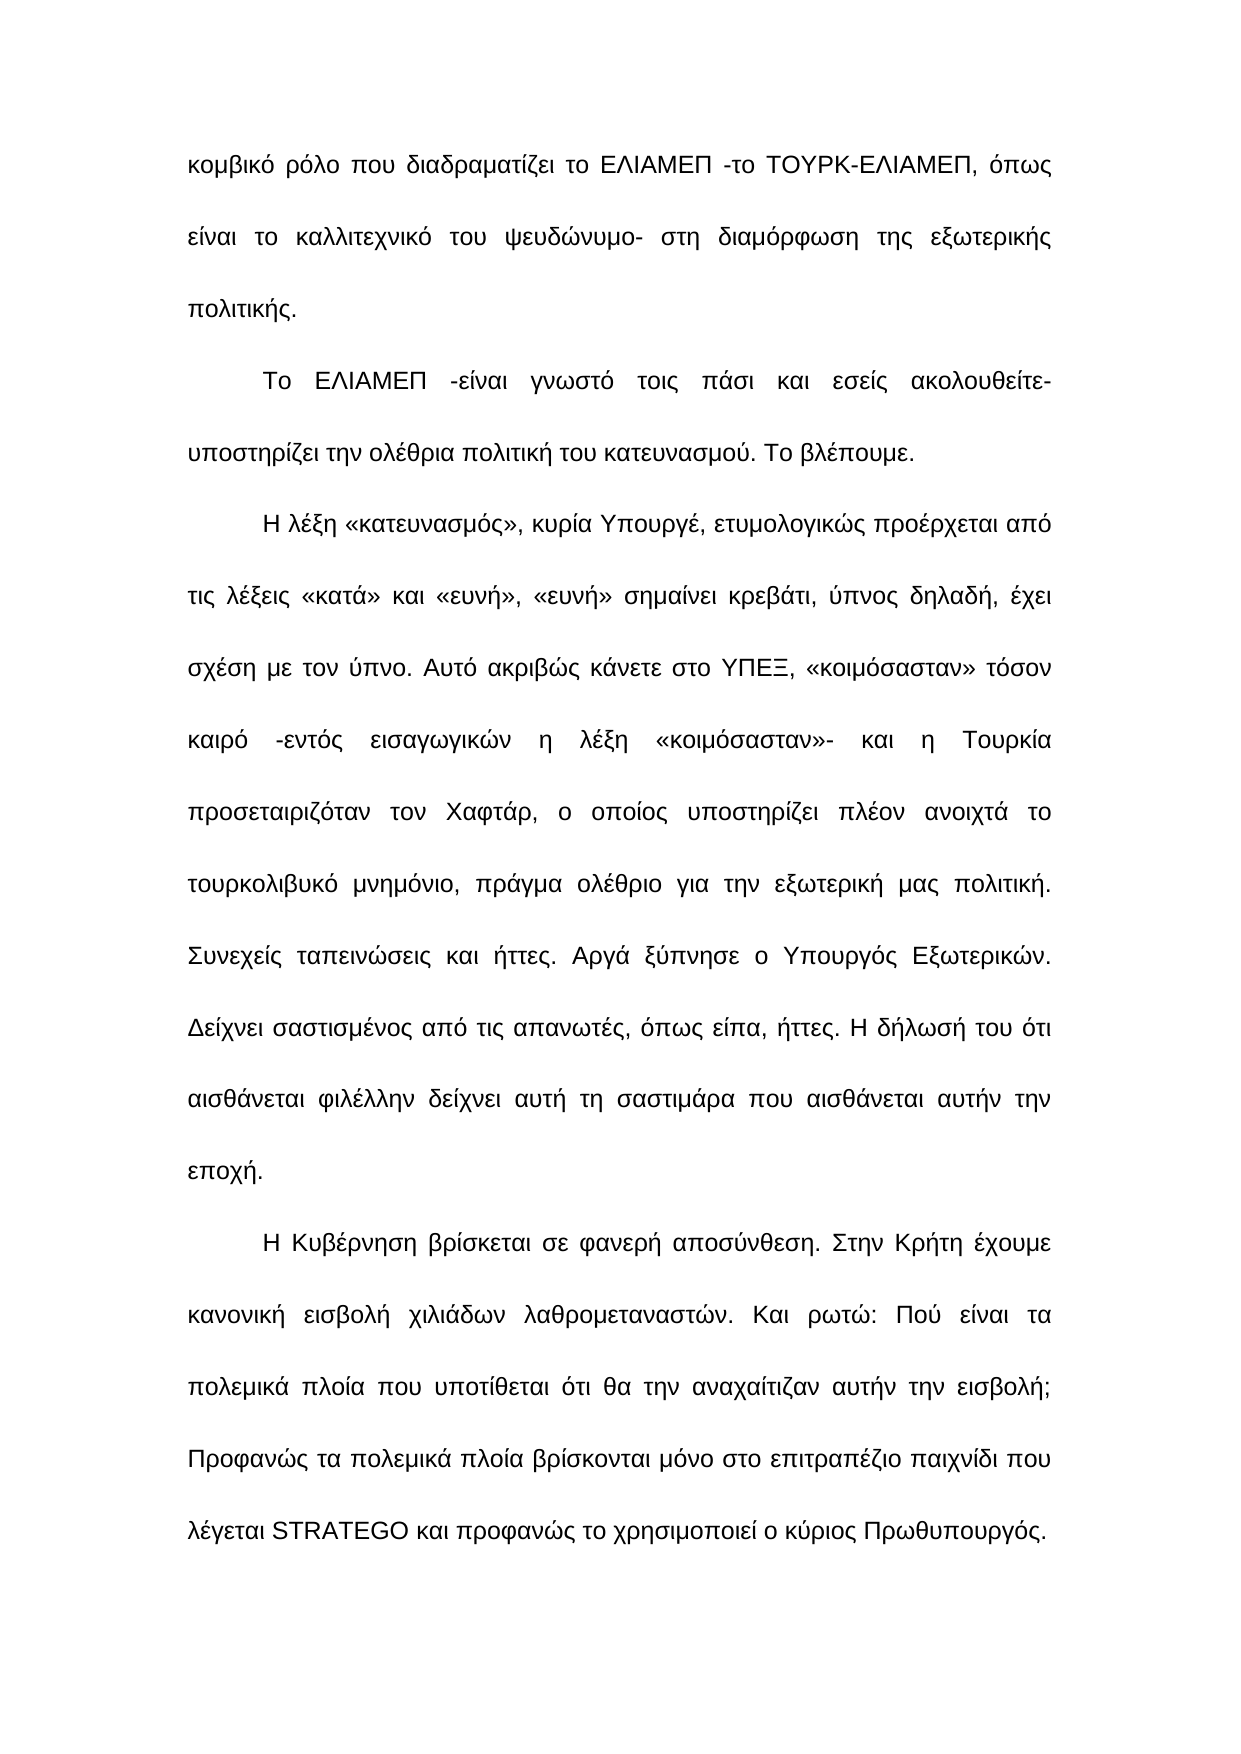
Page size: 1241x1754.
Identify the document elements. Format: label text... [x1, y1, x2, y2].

text Η Κυβέρνηση βρίσκεται σε φανερή αποσύνθεση. Στην Κρήτη έχουμε κανονική εισβολή χιλιάδων λαθρομεταναστών. Και ρωτώ: Πού είναι τα πολεμικά πλοία που υποτίθεται ότι θα την αναχαίτιζαν αυτήν την εισβολή; Προφανώς τα πολεμικά πλοία βρίσκονται μόνο στο επιτραπέζιο παιχνίδι που λέγεται STRATEGO και προφανώς το χρησιμοποιεί ο κύριος Πρωθυπουργός. [187, 1228, 1053, 1544]
text Το ΕΛΙΑΜΕΠ -είναι γνωστό τοις πάσι και εσείς ακολουθείτε- υποστηρίζει την ολέθρια πολιτική του κατευνασμού. Το βλέπουμε. [187, 366, 1053, 466]
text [187, 150, 1053, 322]
text Η λέξη «κατευνασμός», κυρία Υπουργέ, ετυμολογικώς προέρχεται από τις λέξεις «κατά» και «ευνή», «ευνή» σημαίνει κρεβάτι, ύπνος δηλαδή, έχει σχέση με τον ύπνο. Αυτό ακριβώς κάνετε στο ΥΠΕΞ, «κοιμόσασταν» τόσον καιρό -εντός εισαγωγικών η λέξη «κοιμόσασταν»- και η Τουρκία προσεταιριζόταν τον Χαφτάρ, ο οποίος υποστηρίζει πλέον ανοιχτά το τουρκολιβυκό μνημόνιο, πράγμα ολέθριο για την εξωτερική μας πολιτική. Συνεχείς ταπεινώσεις και ήττες. Αργά ξύπνησε ο Υπουργός Εξωτερικών. Δείχνει σαστισμένος από τις απανωτές, όπως είπα, ήττες. Η δήλωσή του ότι αισθάνεται φιλέλλην δείχνει αυτή τη σαστιμάρα που αισθάνεται αυτήν την εποχή. [187, 509, 1053, 1185]
